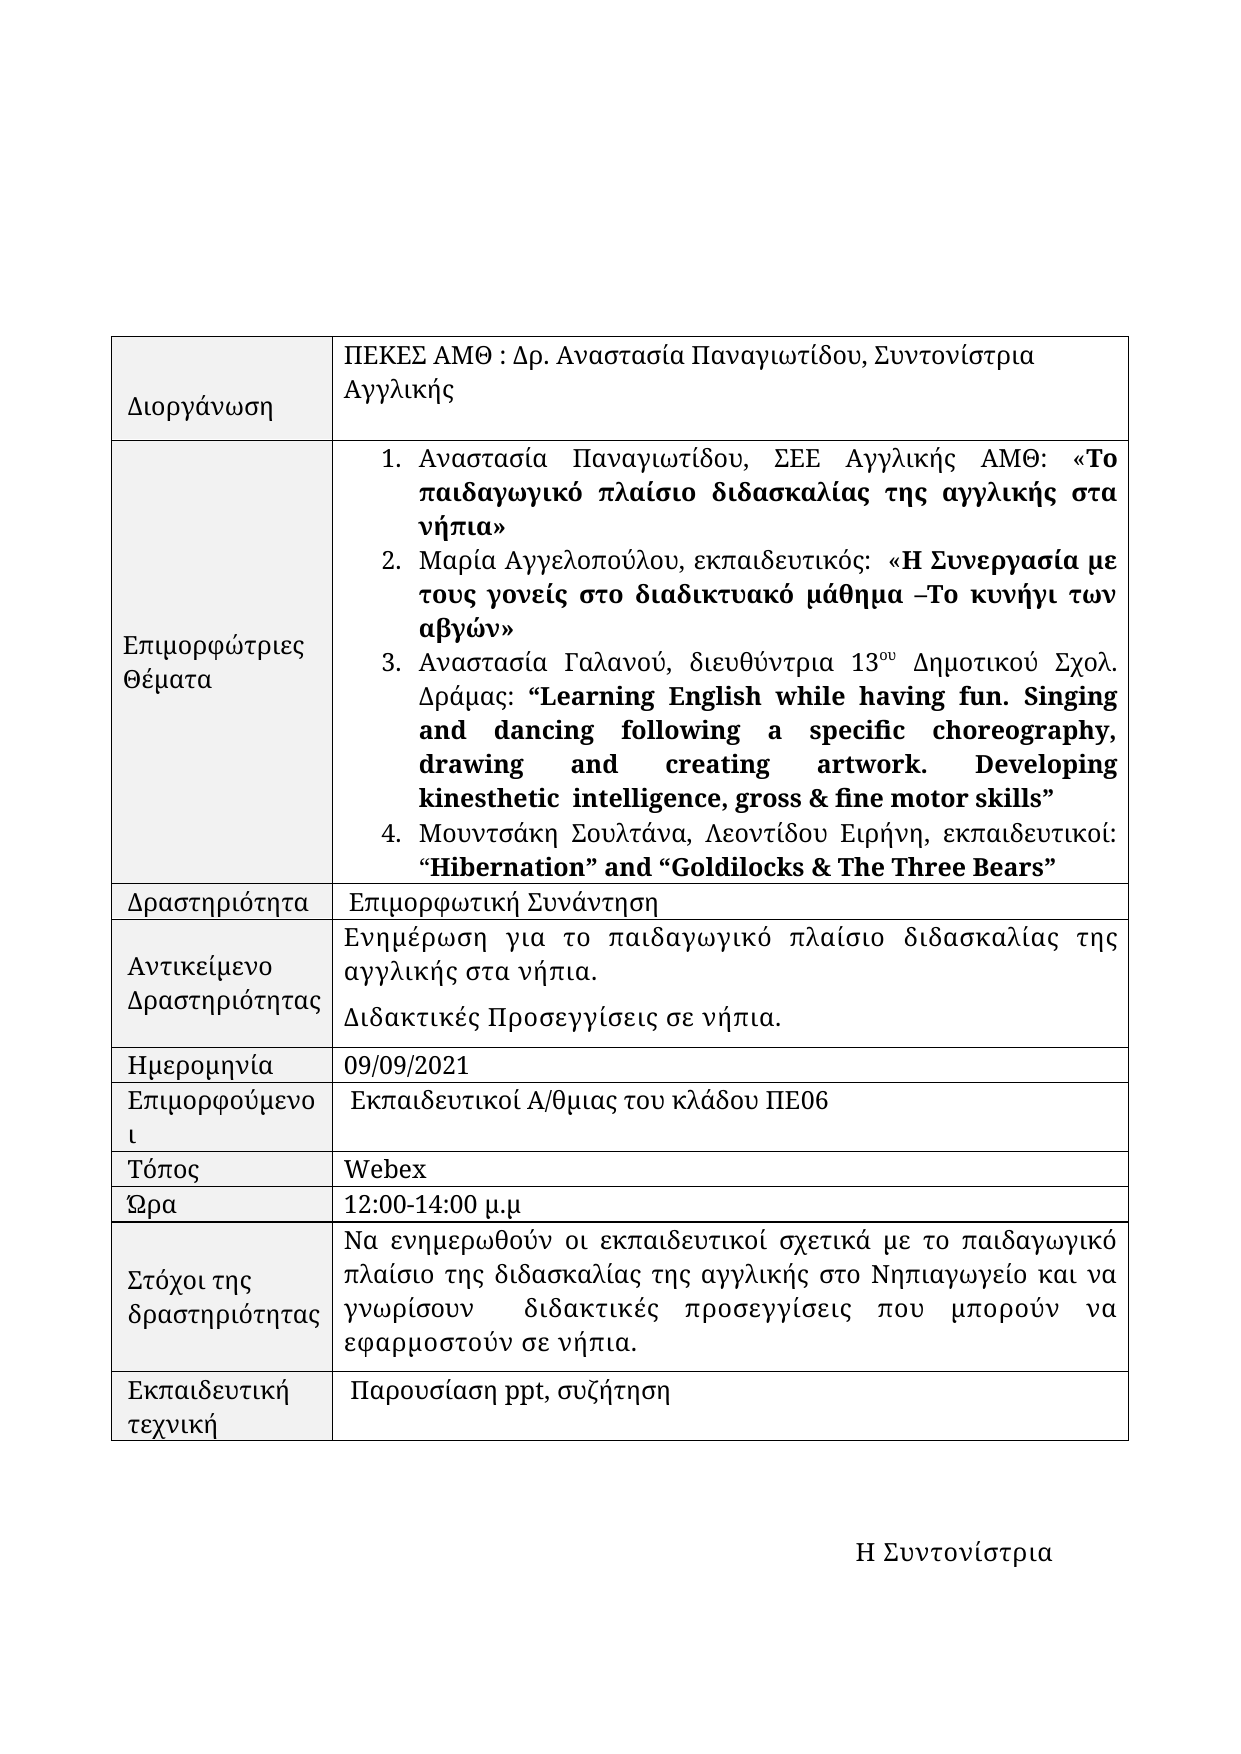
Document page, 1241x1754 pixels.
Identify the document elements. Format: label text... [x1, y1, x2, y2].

table_cell Εκπαιδευτικοί Α/θμιας του κλάδου ΠΕ06 [333, 1083, 1128, 1151]
table_header Διοργάνωση [112, 337, 332, 439]
table_cell Webex [333, 1152, 1128, 1186]
table_cell Αντικείμενο Δραστηριότητας [112, 920, 332, 1047]
table_cell 09/09/2021 [333, 1048, 1128, 1082]
table_cell Ενημέρωση για το παιδαγωγικό πλαίσιο διδασκαλίας της αγγλικής στα νήπια. Διδακτικές Προσεγγίσεις σε νήπια. [333, 920, 1128, 1047]
table_cell 12:00-14:00 μ.μ [333, 1187, 1128, 1221]
table_cell Ώρα [112, 1187, 332, 1221]
table_cell Επιμορφούμενοι [112, 1083, 332, 1151]
table_cell Επιμορφώτριες Θέματα [112, 441, 332, 883]
table_cell Τόπος [112, 1152, 332, 1186]
table_header ΠΕΚΕΣ ΑΜΘ : Δρ. Αναστασία Παναγιωτίδου, Συντονίστρια Αγγλικής [333, 337, 1128, 439]
table_cell Εκπαιδευτική τεχνική [112, 1372, 332, 1440]
table_cell Επιμορφωτική Συνάντηση [333, 884, 1128, 918]
table_cell Παρουσίαση ppt, συζήτηση [333, 1372, 1128, 1440]
table_cell Δραστηριότητα [112, 884, 332, 918]
table_cell Αναστασία Παναγιωτίδου, ΣΕΕ Αγγλικής ΑΜΘ: «Το παιδαγωγικό πλαίσιο διδασκαλίας της αγγλικής στα νήπια» Μαρία Αγγελοπούλου, εκπαιδευτικός: «Η Συνεργασία με τους γονείς στο διαδικτυακό μάθημα –Το κυνήγι των αβγών» Αναστασία Γαλανού, διευθύντρια 13ου Δημοτικού Σχολ. Δράμας: “Learning English while having fun. Singing and dancing following a specific choreography, drawing and creating artwork. Developing kinesthetic intelligence, gross & fine motor skills” Μουντσάκη Σουλτάνα, Λεοντίδου Ειρήνη, εκπαιδευτικοί: “Hibernation” and “Goldilocks & The Three Bears” [333, 441, 1128, 883]
text Η Συντονίστρια [187, 1534, 1053, 1569]
table_cell Να ενημερωθούν οι εκπαιδευτικοί σχετικά με το παιδαγωγικό πλαίσιο της διδασκαλίας της αγγλικής στο Νηπιαγωγείο και να γνωρίσουν διδακτικές προσεγγίσεις που μπορούν να εφαρμοστούν σε νήπια. [333, 1223, 1128, 1371]
table_cell Στόχοι της δραστηριότητας [112, 1223, 332, 1371]
table_cell Ημερομηνία [112, 1048, 332, 1082]
